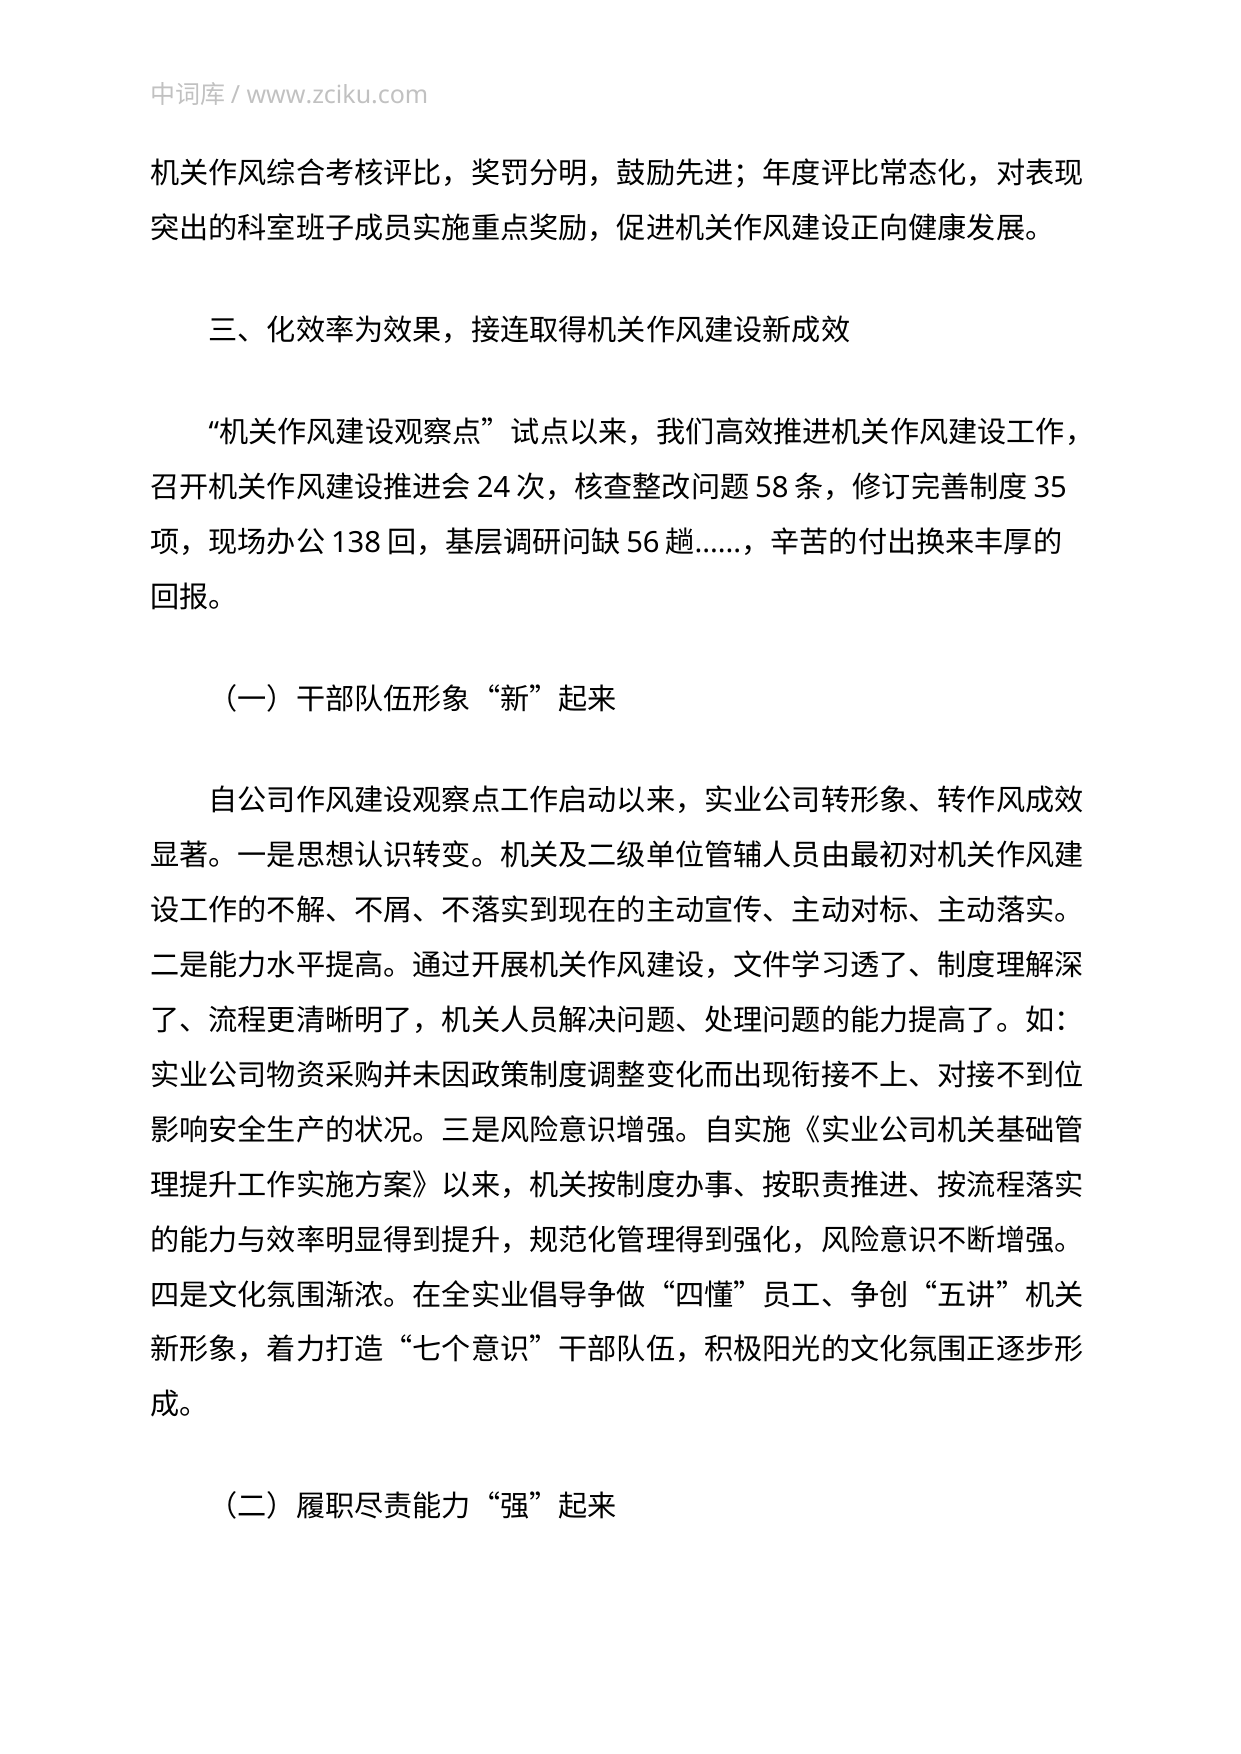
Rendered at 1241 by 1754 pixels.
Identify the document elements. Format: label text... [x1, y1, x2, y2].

text “机关作风建设观察点”试点以来，我们高效推进机关作风建设工作，召开机关作风建设推进会24次，核查整改问题58条，修订完善制度35项，现场办公138回，基层调研问缺56趟......，辛苦的付出换来丰厚的回报。 [150, 408, 1090, 616]
text 自公司作风建设观察点工作启动以来，实业公司转形象、转作风成效显著。一是思想认识转变。机关及二级单位管辅人员由最初对机关作风建设工作的不解、不屑、不落实到现在的主动宣传、主动对标、主动落实。二是能力水平提高。通过开展机关作风建设，文件学习透了、制度理解深了、流程更清晰明了，机关人员解决问题、处理问题的能力提高了。如：实业公司物资采购并未因政策制度调整变化而出现衔接不上、对接不到位影响安全生产的状况。三是风险意识增强。自实施《实业公司机关基础管理提升工作实施方案》以来，机关按制度办事、按职责推进、按流程落实的能力与效率明显得到提升，规范化管理得到强化，风险意识不断增强。四是文化氛围渐浓。在全实业倡导争做“四懂”员工、争创“五讲”机关新形象，着力打造“七个意识”干部队伍，积极阳光的文化氛围正逐步形成。 [150, 777, 1090, 1423]
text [150, 150, 1090, 247]
text （二）履职尽责能力“强”起来 [150, 1483, 1090, 1525]
text 三、化效率为效果，接连取得机关作风建设新成效 [150, 307, 1090, 349]
text （一）干部队伍形象“新”起来 [150, 675, 1090, 717]
